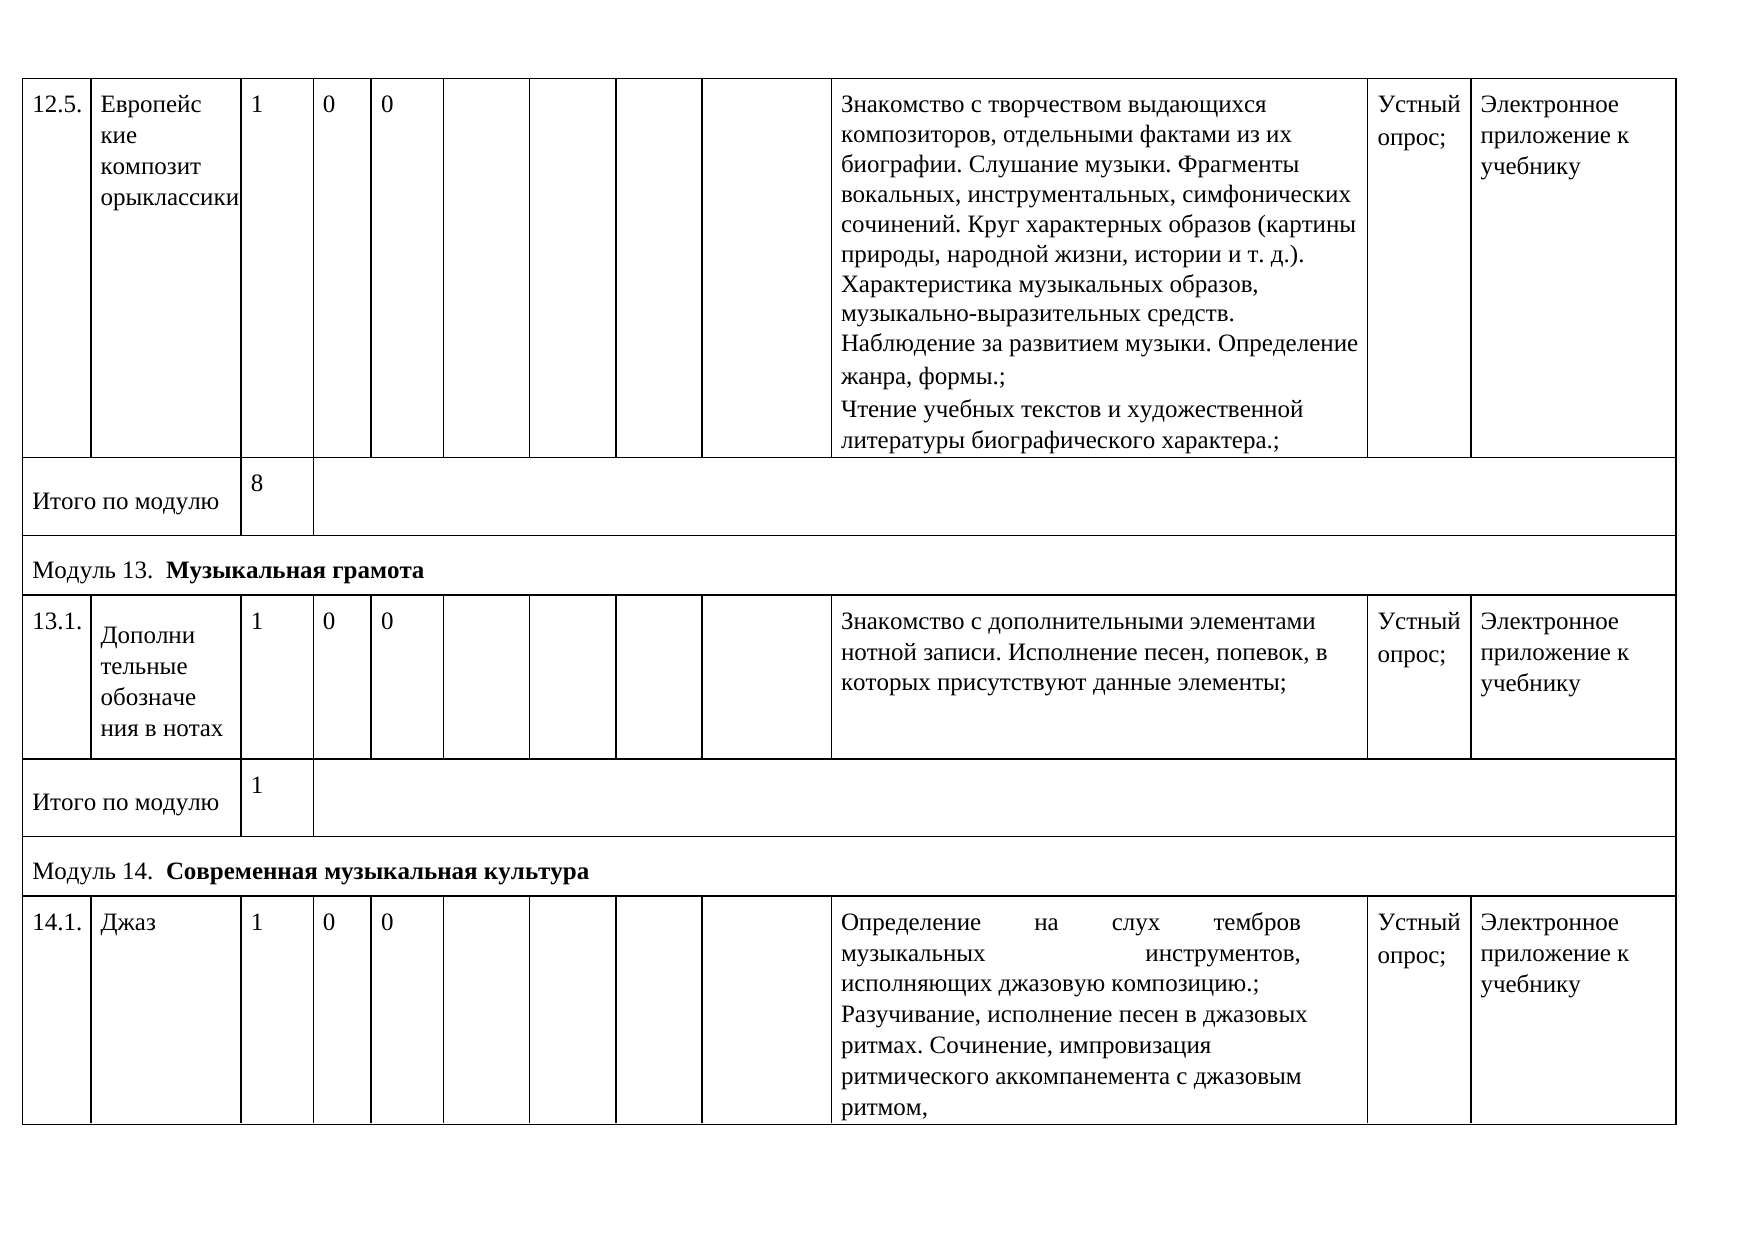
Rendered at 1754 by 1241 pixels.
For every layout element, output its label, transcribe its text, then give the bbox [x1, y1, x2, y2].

table_cell Дополни тельные обозначе ния в нотах [92, 596, 240, 758]
table_cell [703, 897, 831, 1123]
table_cell Итого по модулю [23, 760, 240, 836]
table_cell 13.1. [23, 596, 90, 758]
table_cell Знакомство с дополнительными элементами нотной записи. Исполнение песен, попевок, в которых присутствуют данные элементы; [832, 596, 1367, 758]
table_cell Электронное приложение к учебнику [1472, 596, 1675, 758]
table_cell Электронное приложение к учебнику [1472, 79, 1675, 457]
table_cell [617, 79, 701, 457]
table_cell Модуль 14. Современная музыкальная культура [23, 837, 616, 895]
table_cell [617, 596, 701, 758]
table_cell 1 [242, 596, 313, 758]
table_cell 1 [242, 897, 313, 1123]
table_cell Устный опрос; [1368, 897, 1470, 1123]
table_cell 1 [242, 79, 313, 457]
table_cell 12.5. [23, 79, 90, 457]
table_cell Устный опрос; [1368, 79, 1470, 457]
table_cell 0 [372, 79, 443, 457]
table_cell Модуль 13. Музыкальная грамота [23, 536, 616, 594]
table_cell 0 [314, 596, 370, 758]
table_cell [444, 596, 529, 758]
table_cell [616, 458, 1675, 534]
table_cell [703, 79, 831, 457]
table_cell 14.1. [23, 897, 90, 1123]
table_cell Знакомство с творчеством выдающихся композиторов, отдельными фактами из их биографии. Слушание музыки. Фрагменты вокальных, инструментальных, симфонических сочинений. Круг характерных образов (картины природы, народной жизни, истории и т. д.). Характеристика музыкальных образов, музыкально-выразительных средств. Наблюдение за развитием музыки. Определение жанра, формы.; Чтение учебных текстов и художественной литературы биографического характера.; [832, 79, 1367, 457]
table_cell [444, 79, 529, 457]
table_cell Итого по модулю [23, 458, 240, 534]
table_cell [703, 596, 831, 758]
table_cell Устный опрос; [1368, 596, 1470, 758]
table_cell [530, 596, 615, 758]
table_cell [314, 458, 616, 534]
table_cell Определение на слух тембров музыкальных инструментов, исполняющих джазовую композицию.; Разучивание, исполнение песен в джазовых ритмах. Сочинение, импровизация ритмического аккомпанемента с джазовым ритмом, [832, 897, 1367, 1123]
table_cell [616, 837, 1675, 895]
table_cell [444, 897, 529, 1123]
table_cell [616, 760, 1675, 836]
table_cell [616, 536, 1675, 594]
table_cell Европейс кие композит орыклассики [92, 79, 240, 457]
table_cell 0 [372, 596, 443, 758]
table_cell Джаз [92, 897, 240, 1123]
table_cell [617, 897, 701, 1123]
table_cell 8 [242, 458, 313, 534]
table_cell [530, 897, 615, 1123]
table_cell 0 [314, 79, 370, 457]
table_cell [530, 79, 615, 457]
table_cell [314, 760, 616, 836]
table_cell Электронное приложение к учебнику [1472, 897, 1675, 1123]
table_cell 1 [242, 760, 313, 836]
table_cell 0 [372, 897, 443, 1123]
table_cell 0 [314, 897, 370, 1123]
